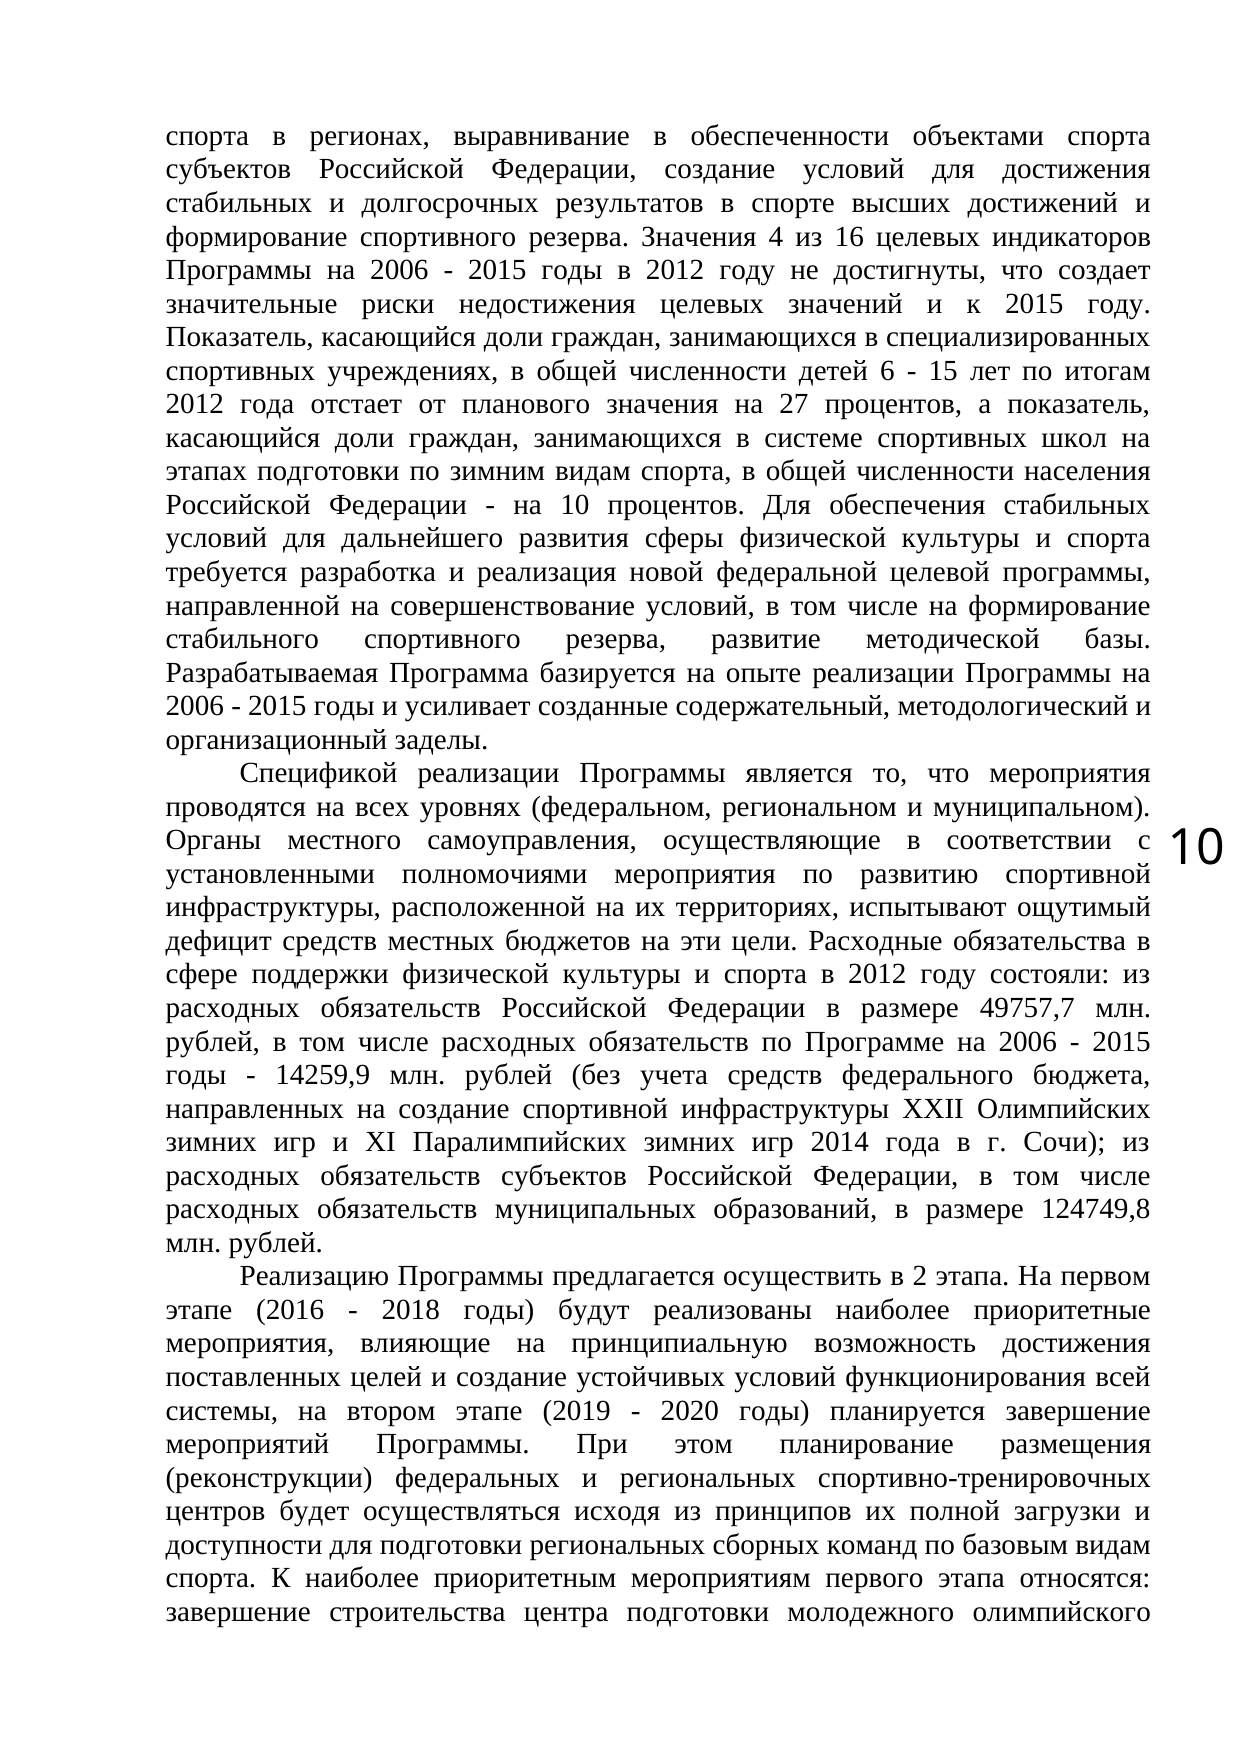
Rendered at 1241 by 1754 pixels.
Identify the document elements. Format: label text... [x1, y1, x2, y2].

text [165, 118, 1152, 755]
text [165, 1258, 1152, 1627]
text Спецификой реализации Программы является то, что мероприятия проводятся на всех уровнях (федеральном, региональном и муниципальном). Органы местного самоуправления, осуществляющие в соответствии с установленными полномочиями мероприятия по развитию спортивной инфраструктуры, расположенной на их территориях, испытывают ощутимый дефицит средств местных бюджетов на эти цели. Расходные обязательства в сфере поддержки физической культуры и спорта в 2012 году состояли: из расходных обязательств Российской Федерации в размере 49757,7 млн. рублей, в том числе расходных обязательств по Программе на 2006 - 2015 годы - 14259,9 млн. рублей (без учета средств федерального бюджета, направленных на создание спортивной инфраструктуры XXII Олимпийских зимних игр и XI Паралимпийских зимних игр 2014 года в г. Сочи); из расходных обязательств субъектов Российской Федерации, в том числе расходных обязательств муниципальных образований, в размере 124749,8 млн. рублей. [165, 755, 1152, 1258]
